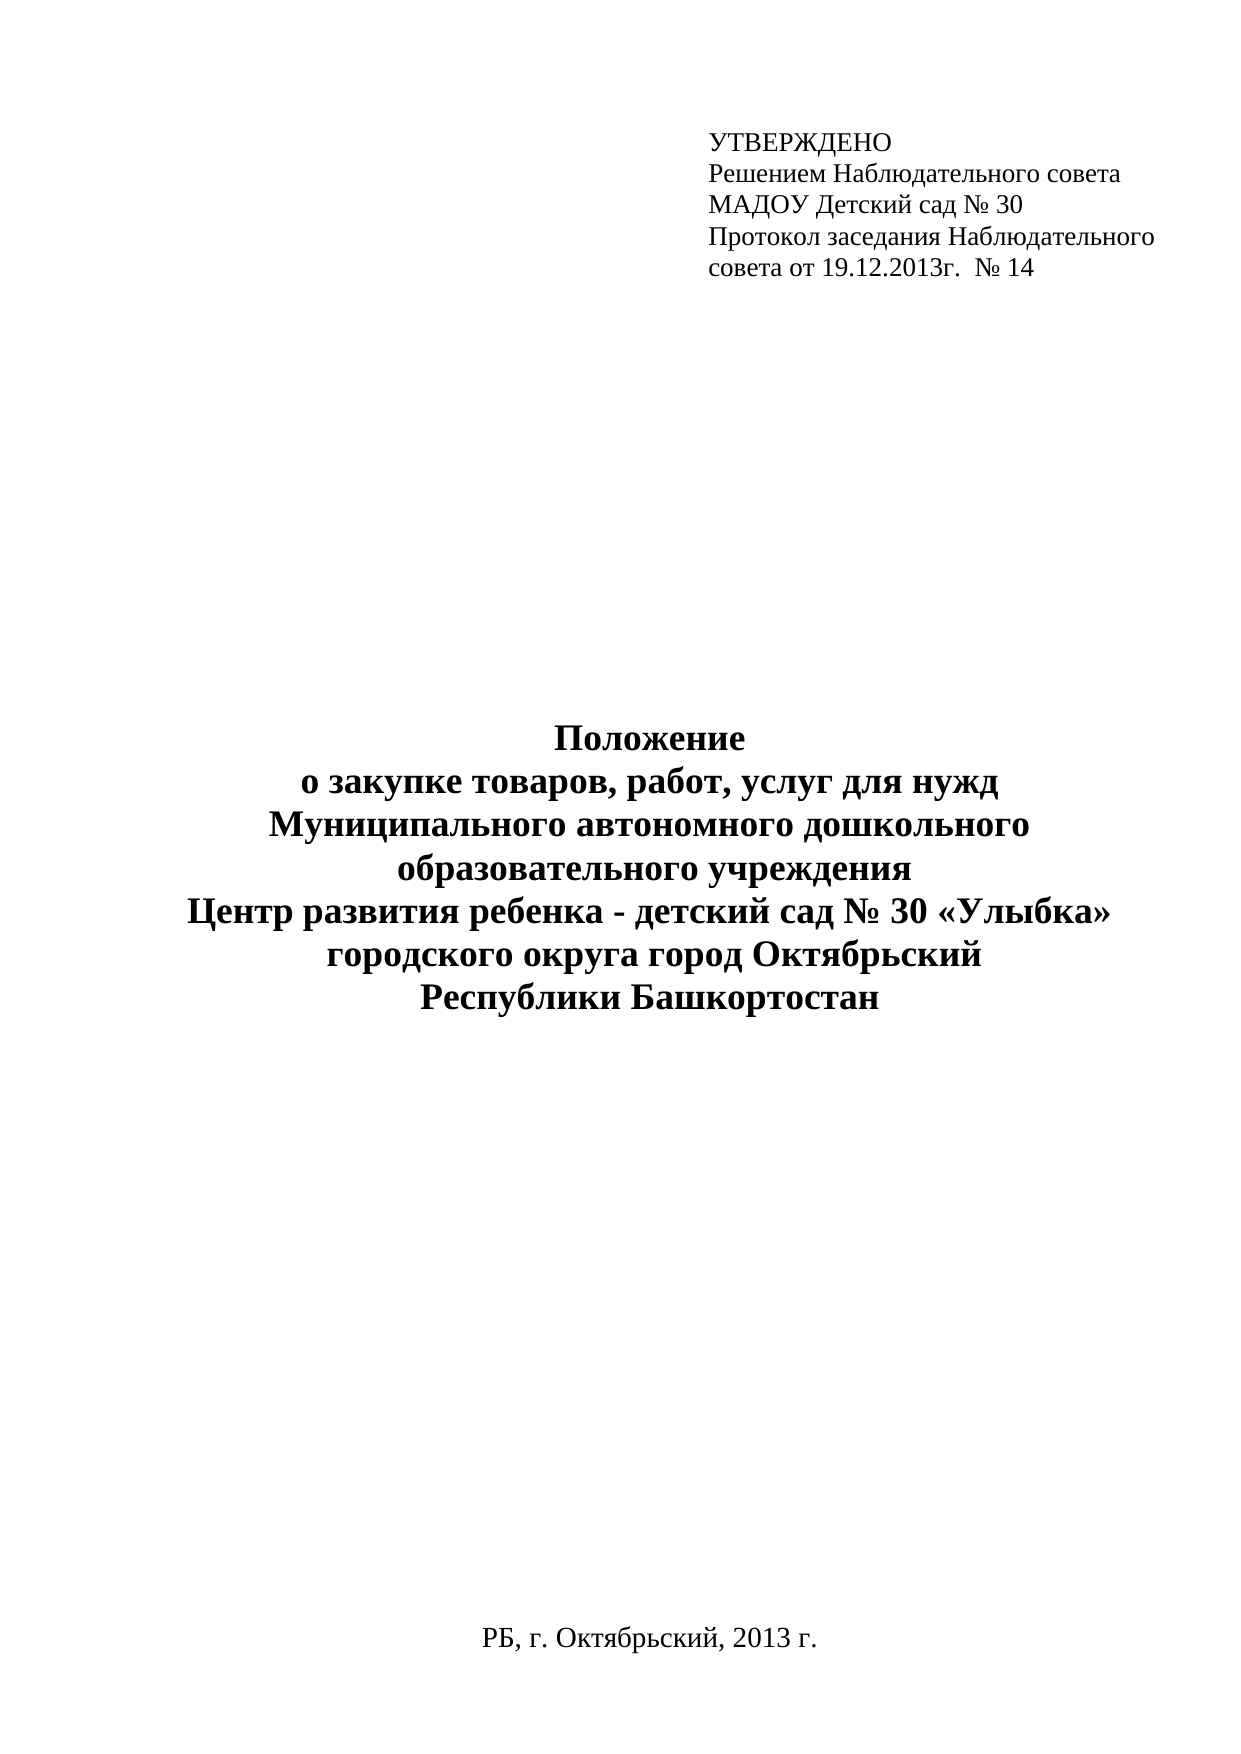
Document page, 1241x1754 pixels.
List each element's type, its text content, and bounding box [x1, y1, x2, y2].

text УТВЕРЖДЕНО [118, 126, 1181, 157]
text Муниципального автономного дошкольного [118, 802, 1181, 845]
text образовательного учреждения [118, 845, 1181, 888]
text Решением Наблюдательного совета [99, 157, 1181, 188]
text Протокол заседания Наблюдательного [99, 219, 1181, 251]
text Центр развития ребенка - детский сад № 30 «Улыбка» [118, 888, 1181, 931]
text РБ, г. Октябрьский, 2013 г. [118, 1621, 1181, 1654]
text Положение [118, 716, 1181, 759]
text Республики Башкортостан [118, 974, 1181, 1017]
text городского округа город Октябрьский [118, 931, 1181, 974]
text о закупке товаров, работ, услуг для нужд [118, 759, 1181, 802]
text МАДОУ Детский сад № 30 [99, 188, 1181, 219]
text совета от 19.12.2013г. № 14 [99, 251, 1181, 282]
